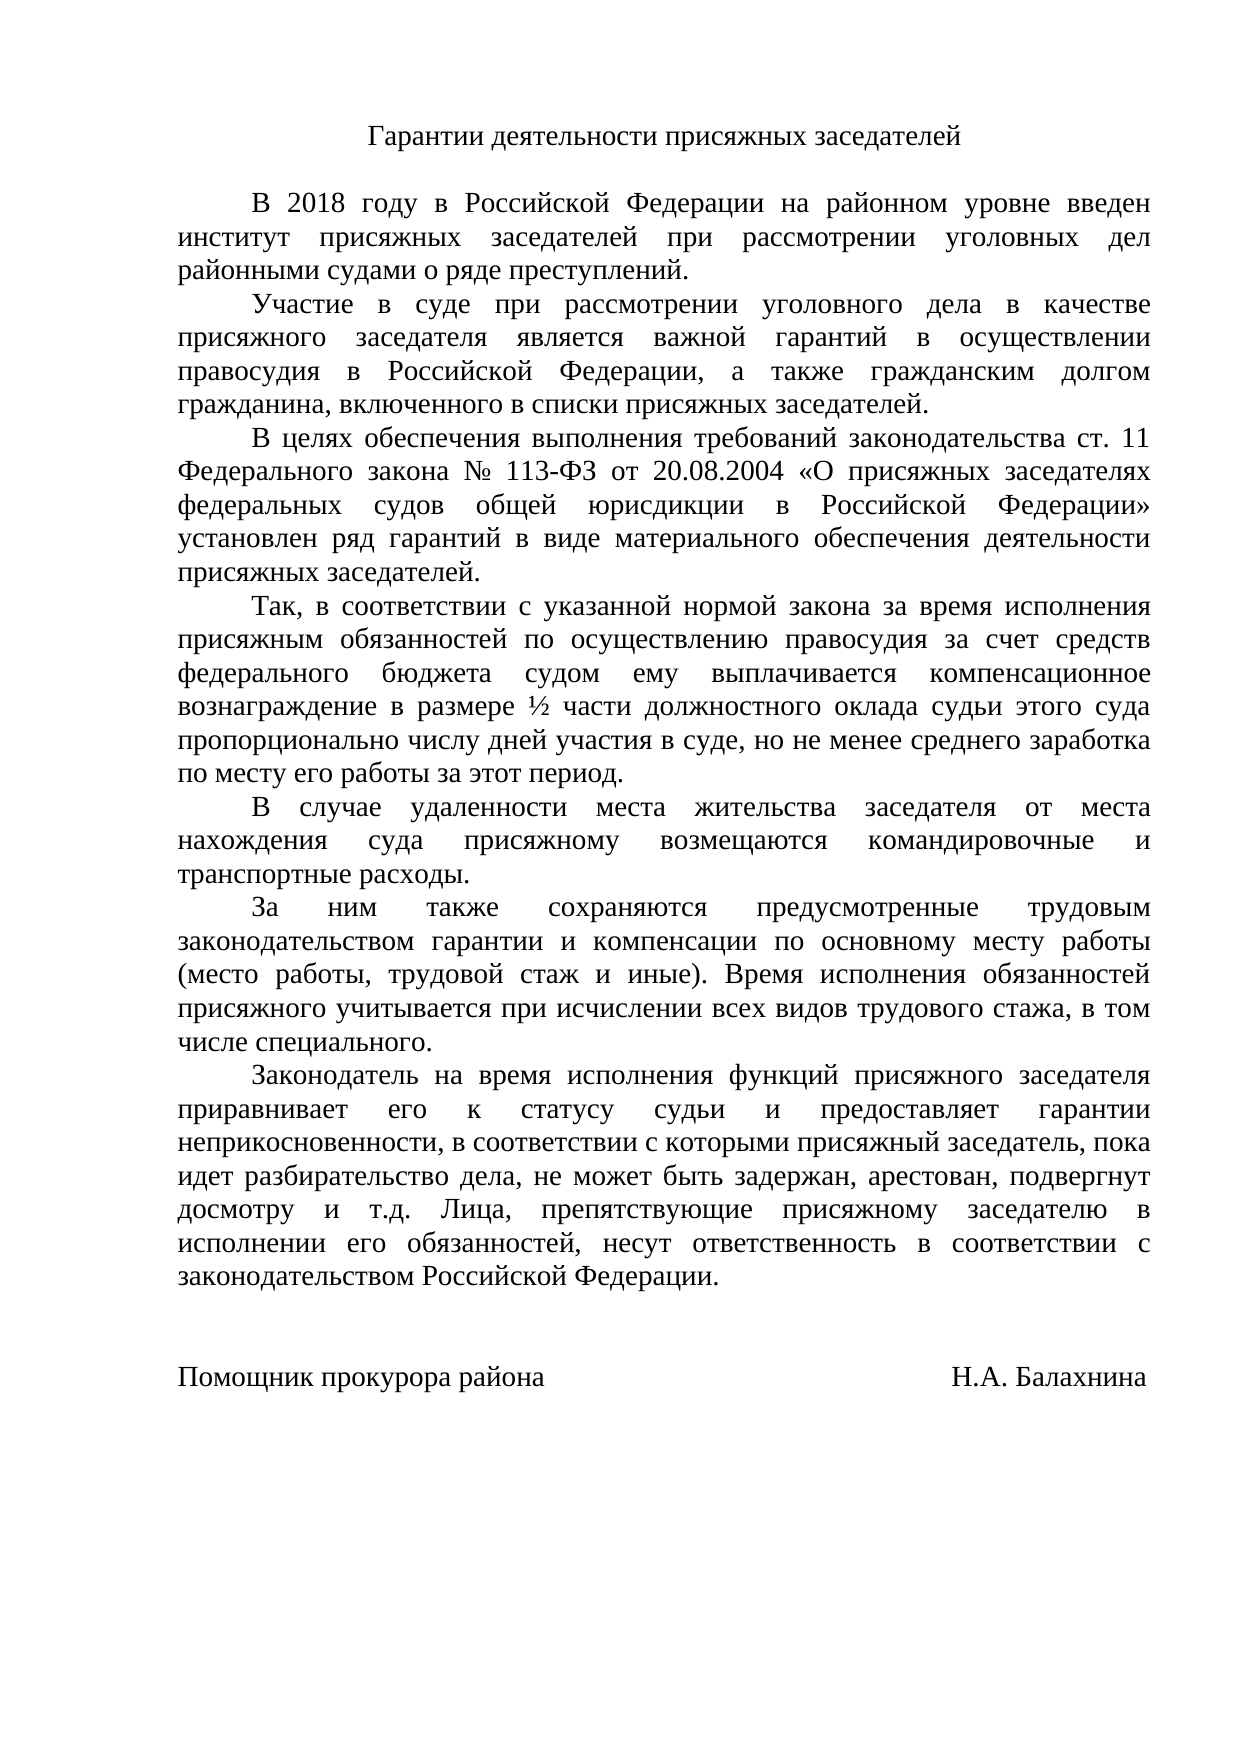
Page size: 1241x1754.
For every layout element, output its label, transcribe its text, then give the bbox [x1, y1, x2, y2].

text Так, в соответствии с указанной нормой закона за время исполнения присяжным обязанностей по осуществлению правосудия за счет средств федерального бюджета судом ему выплачивается компенсационное вознаграждение в размере ½ части должностного оклада судьи этого суда пропорционально числу дней участия в суде, но не менее среднего заработка по месту его работы за этот период. [177, 588, 1152, 789]
text Законодатель на время исполнения функций присяжного заседателя приравнивает его к статусу судьи и предоставляет гарантии неприкосновенности, в соответствии с которыми присяжный заседатель, пока идет разбирательство дела, не может быть задержан, арестован, подвергнут досмотру и т.д. Лица, препятствующие присяжному заседателю в исполнении его обязанностей, несут ответственность в соответствии с законодательством Российской Федерации. [177, 1057, 1152, 1292]
text Помощник прокурора района Н.А. Балахнина [177, 1359, 1152, 1393]
text Участие в суде при рассмотрении уголовного дела в качестве присяжного заседателя является важной гарантий в осуществлении правосудия в Российской Федерации, а также гражданским долгом гражданина, включенного в списки присяжных заседателей. [177, 286, 1152, 420]
text В целях обеспечения выполнения требований законодательства ст. 11 Федерального закона № 113-ФЗ от 20.08.2004 «О присяжных заседателях федеральных судов общей юрисдикции в Российской Федерации» установлен ряд гарантий в виде материального обеспечения деятельности присяжных заседателей. [177, 420, 1152, 588]
text Гарантии деятельности присяжных заседателей [177, 118, 1152, 152]
text За ним также сохраняются предусмотренные трудовым законодательством гарантии и компенсации по основному месту работы (место работы, трудовой стаж и иные). Время исполнения обязанностей присяжного учитывается при исчислении всех видов трудового стажа, в том числе специального. [177, 889, 1152, 1057]
text В 2018 году в Российской Федерации на районном уровне введен институт присяжных заседателей при рассмотрении уголовных дел районными судами о ряде преступлений. [177, 185, 1152, 286]
text В случае удаленности места жительства заседателя от места нахождения суда присяжному возмещаются командировочные и транспортные расходы. [177, 789, 1152, 889]
